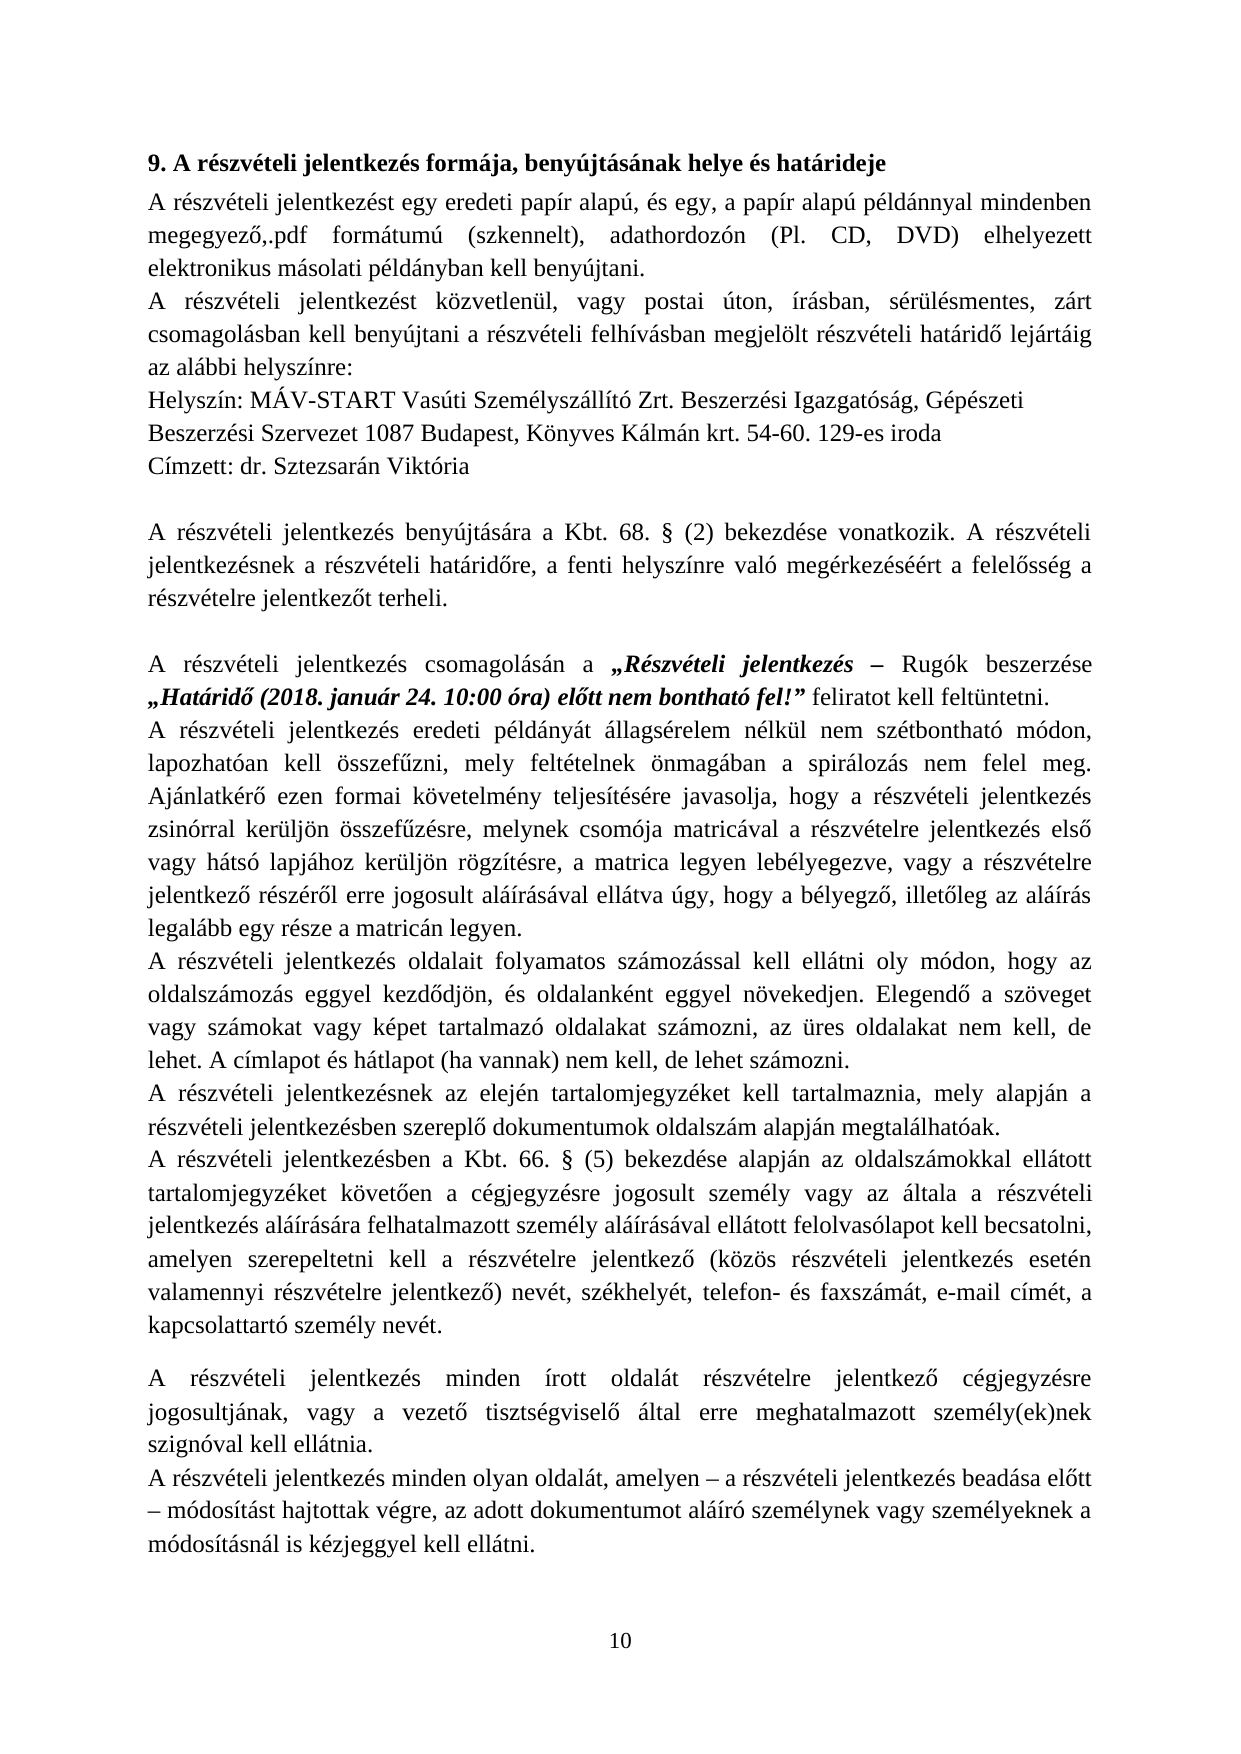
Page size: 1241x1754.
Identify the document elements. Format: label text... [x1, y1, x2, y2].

text Helyszín: MÁV-START Vasúti Személyszállító Zrt. Beszerzési Igazgatóság, Gépészeti Beszerzési Szervezet 1087 Budapest, Könyves Kálmán krt. 54-60. 129-es iroda [148, 385, 1092, 447]
text A részvételi jelentkezés csomagolásán a „Részvételi jelentkezés – Rugók beszerzése „Határidő (2018. január 24. 10:00 óra) előtt nem bontható fel!” feliratot kell feltüntetni. [148, 649, 1092, 711]
text A részvételi jelentkezés benyújtására a Kbt. 68. § (2) bekezdése vonatkozik. A részvételi jelentkezésnek a részvételi határidőre, a fenti helyszínre való megérkezéséért a felelősség a részvételre jelentkezőt terheli. [148, 517, 1092, 612]
text A részvételi jelentkezés minden írott oldalát részvételre jelentkező cégjegyzésre jogosultjának, vagy a vezető tisztségviselő által erre meghatalmazott személy(ek)nek szignóval kell ellátnia. [148, 1363, 1092, 1458]
text A részvételi jelentkezésben a Kbt. 66. § (5) bekezdése alapján az oldalszámokkal ellátott tartalomjegyzéket követően a cégjegyzésre jogosult személy vagy az általa a részvételi jelentkezés aláírására felhatalmazott személy aláírásával ellátott felolvasólapot kell becsatolni, amelyen szerepeltetni kell a részvételre jelentkező (közös részvételi jelentkezés esetén valamennyi részvételre jelentkező) nevét, székhelyét, telefon- és faxszámát, e-mail címét, a kapcsolattartó személy nevét. [148, 1144, 1092, 1338]
subtitle 9. A részvételi jelentkezés formája, benyújtásának helye és határideje [148, 148, 1092, 176]
text A részvételi jelentkezés minden olyan oldalát, amelyen – a részvételi jelentkezés beadása előtt – módosítást hajtottak végre, az adott dokumentumot aláíró személynek vagy személyeknek a módosításnál is kézjeggyel kell ellátni. [148, 1463, 1092, 1557]
text A részvételi jelentkezés eredeti példányát állagsérelem nélkül nem szétbontható módon, lapozhatóan kell összefűzni, mely feltételnek önmagában a spirálozás nem felel meg. Ajánlatkérő ezen formai követelmény teljesítésére javasolja, hogy a részvételi jelentkezés zsinórral kerüljön összefűzésre, melynek csomója matricával a részvételre jelentkezés első vagy hátsó lapjához kerüljön rögzítésre, a matrica legyen lebélyegezve, vagy a részvételre jelentkező részéről erre jogosult aláírásával ellátva úgy, hogy a bélyegző, illetőleg az aláírás legalább egy része a matricán legyen. [148, 715, 1092, 942]
text A részvételi jelentkezést egy eredeti papír alapú, és egy, a papír alapú példánnyal mindenben megegyező,.pdf formátumú (szkennelt), adathordozón (Pl. CD, DVD) elhelyezett elektronikus másolati példányban kell benyújtani. [148, 187, 1092, 282]
text A részvételi jelentkezés oldalait folyamatos számozással kell ellátni oly módon, hogy az oldalszámozás eggyel kezdődjön, és oldalanként eggyel növekedjen. Elegendő a szöveget vagy számokat vagy képet tartalmazó oldalakat számozni, az üres oldalakat nem kell, de lehet. A címlapot és hátlapot (ha vannak) nem kell, de lehet számozni. [148, 946, 1092, 1074]
text A részvételi jelentkezést közvetlenül, vagy postai úton, írásban, sérülésmentes, zárt csomagolásban kell benyújtani a részvételi felhívásban megjelölt részvételi határidő lejártáig az alábbi helyszínre: [148, 286, 1092, 381]
text Címzett: dr. Sztezsarán Viktória [148, 451, 1092, 480]
text A részvételi jelentkezésnek az elején tartalomjegyzéket kell tartalmaznia, mely alapján a részvételi jelentkezésben szereplő dokumentumok oldalszám alapján megtalálhatóak. [148, 1078, 1092, 1140]
